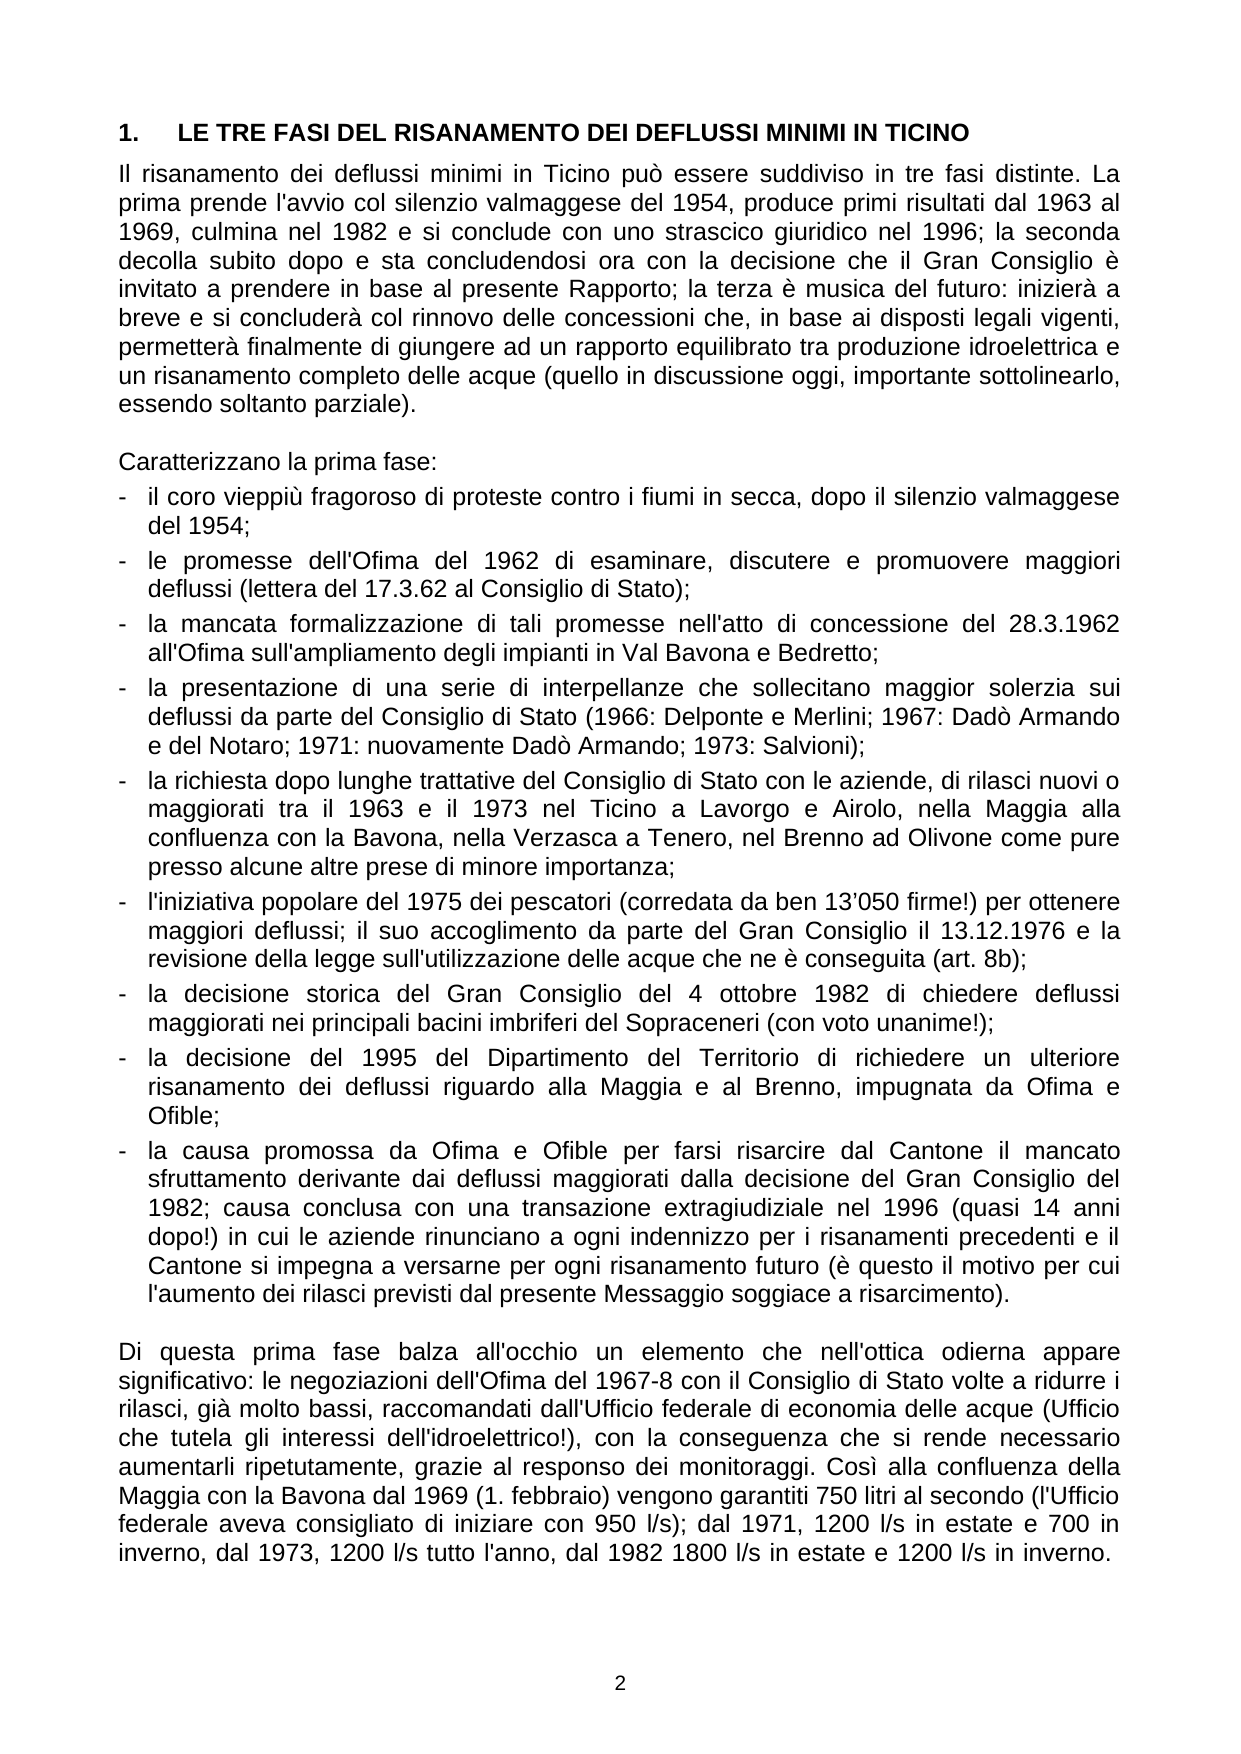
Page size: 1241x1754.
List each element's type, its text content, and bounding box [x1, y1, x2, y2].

text - la richiesta dopo lunghe trattative del Consiglio di Stato con le aziende, di rilasci nuovi o maggiorati tra il 1963 e il 1973 nel Ticino a Lavorgo e Airolo, nella Maggia alla confluenza con la Bavona, nella Verzasca a Tenero, nel Brenno ad Olivone come pure presso alcune altre prese di minore importanza; [118, 766, 1122, 881]
text - l'iniziativa popolare del 1975 dei pescatori (corredata da ben 13’050 firme!) per ottenere maggiori deflussi; il suo accoglimento da parte del Gran Consiglio il 13.12.1976 e la revisione della legge sull'utilizzazione delle acque che ne è conseguita (art. 8b); [118, 887, 1122, 973]
text - la presentazione di una serie di interpellanze che sollecitano maggior solerzia sui deflussi da parte del Consiglio di Stato (1966: Delponte e Merlini; 1967: Dadò Armando e del Notaro; 1971: nuovamente Dadò Armando; 1973: Salvioni); [118, 673, 1122, 759]
subtitle Le tre fasi del risanamento dei deflussi minimi in Ticino [118, 118, 1122, 147]
text Caratterizzano la prima fase: [118, 447, 1122, 476]
text - il coro vieppiù fragoroso di proteste contro i fiumi in secca, dopo il silenzio valmaggese del 1954; [118, 482, 1122, 539]
text - la decisione del 1995 del Dipartimento del Territorio di richiedere un ulteriore risanamento dei deflussi riguardo alla Maggia e al Brenno, impugnata da Ofima e Ofible; [118, 1043, 1122, 1129]
text - la causa promossa da Ofima e Ofible per farsi risarcire dal Cantone il mancato sfruttamento derivante dai deflussi maggiorati dalla decisione del Gran Consiglio del 1982; causa conclusa con una transazione extragiudiziale nel 1996 (quasi 14 anni dopo!) in cui le aziende rinunciano a ogni indennizzo per i risanamenti precedenti e il Cantone si impegna a versarne per ogni risanamento futuro (è questo il motivo per cui l'aumento dei rilasci previsti dal presente Messaggio soggiace a risarcimento). [118, 1136, 1122, 1308]
text Il risanamento dei deflussi minimi in Ticino può essere suddiviso in tre fasi distinte. La prima prende l'avvio col silenzio valmaggese del 1954, produce primi risultati dal 1963 al 1969, culmina nel 1982 e si conclude con uno strascico giuridico nel 1996; la seconda decolla subito dopo e sta concludendosi ora con la decisione che il Gran Consiglio è invitato a prendere in base al presente Rapporto; la terza è musica del futuro: inizierà a breve e si concluderà col rinnovo delle concessioni che, in base ai disposti legali vigenti, permetterà finalmente di giungere ad un rapporto equilibrato tra produzione idroelettrica e un risanamento completo delle acque (quello in discussione oggi, importante sottolinearlo, essendo soltanto parziale). [118, 159, 1122, 418]
text - la decisione storica del Gran Consiglio del 4 ottobre 1982 di chiedere deflussi maggiorati nei principali bacini imbriferi del Sopraceneri (con voto unanime!); [118, 979, 1122, 1037]
text Di questa prima fase balza all'occhio un elemento che nell'ottica odierna appare significativo: le negoziazioni dell'Ofima del 1967-8 con il Consiglio di Stato volte a ridurre i rilasci, già molto bassi, raccomandati dall'Ufficio federale di economia delle acque (Ufficio che tutela gli interessi dell'idroelettrico!), con la conseguenza che si rende necessario aumentarli ripetutamente, grazie al responso dei monitoraggi. Così alla confluenza della Maggia con la Bavona dal 1969 (1. febbraio) vengono garantiti 750 litri al secondo (l'Ufficio federale aveva consigliato di iniziare con 950 l/s); dal 1971, 1200 l/s in estate e 700 in inverno, dal 1973, 1200 l/s tutto l'anno, dal 1982 1800 l/s in estate e 1200 l/s in inverno. [118, 1337, 1122, 1596]
text - la mancata formalizzazione di tali promesse nell'atto di concessione del 28.3.1962 all'Ofima sull'ampliamento degli impianti in Val Bavona e Bedretto; [118, 609, 1122, 667]
text - le promesse dell'Ofima del 1962 di esaminare, discutere e promuovere maggiori deflussi (lettera del 17.3.62 al Consiglio di Stato); [118, 546, 1122, 603]
